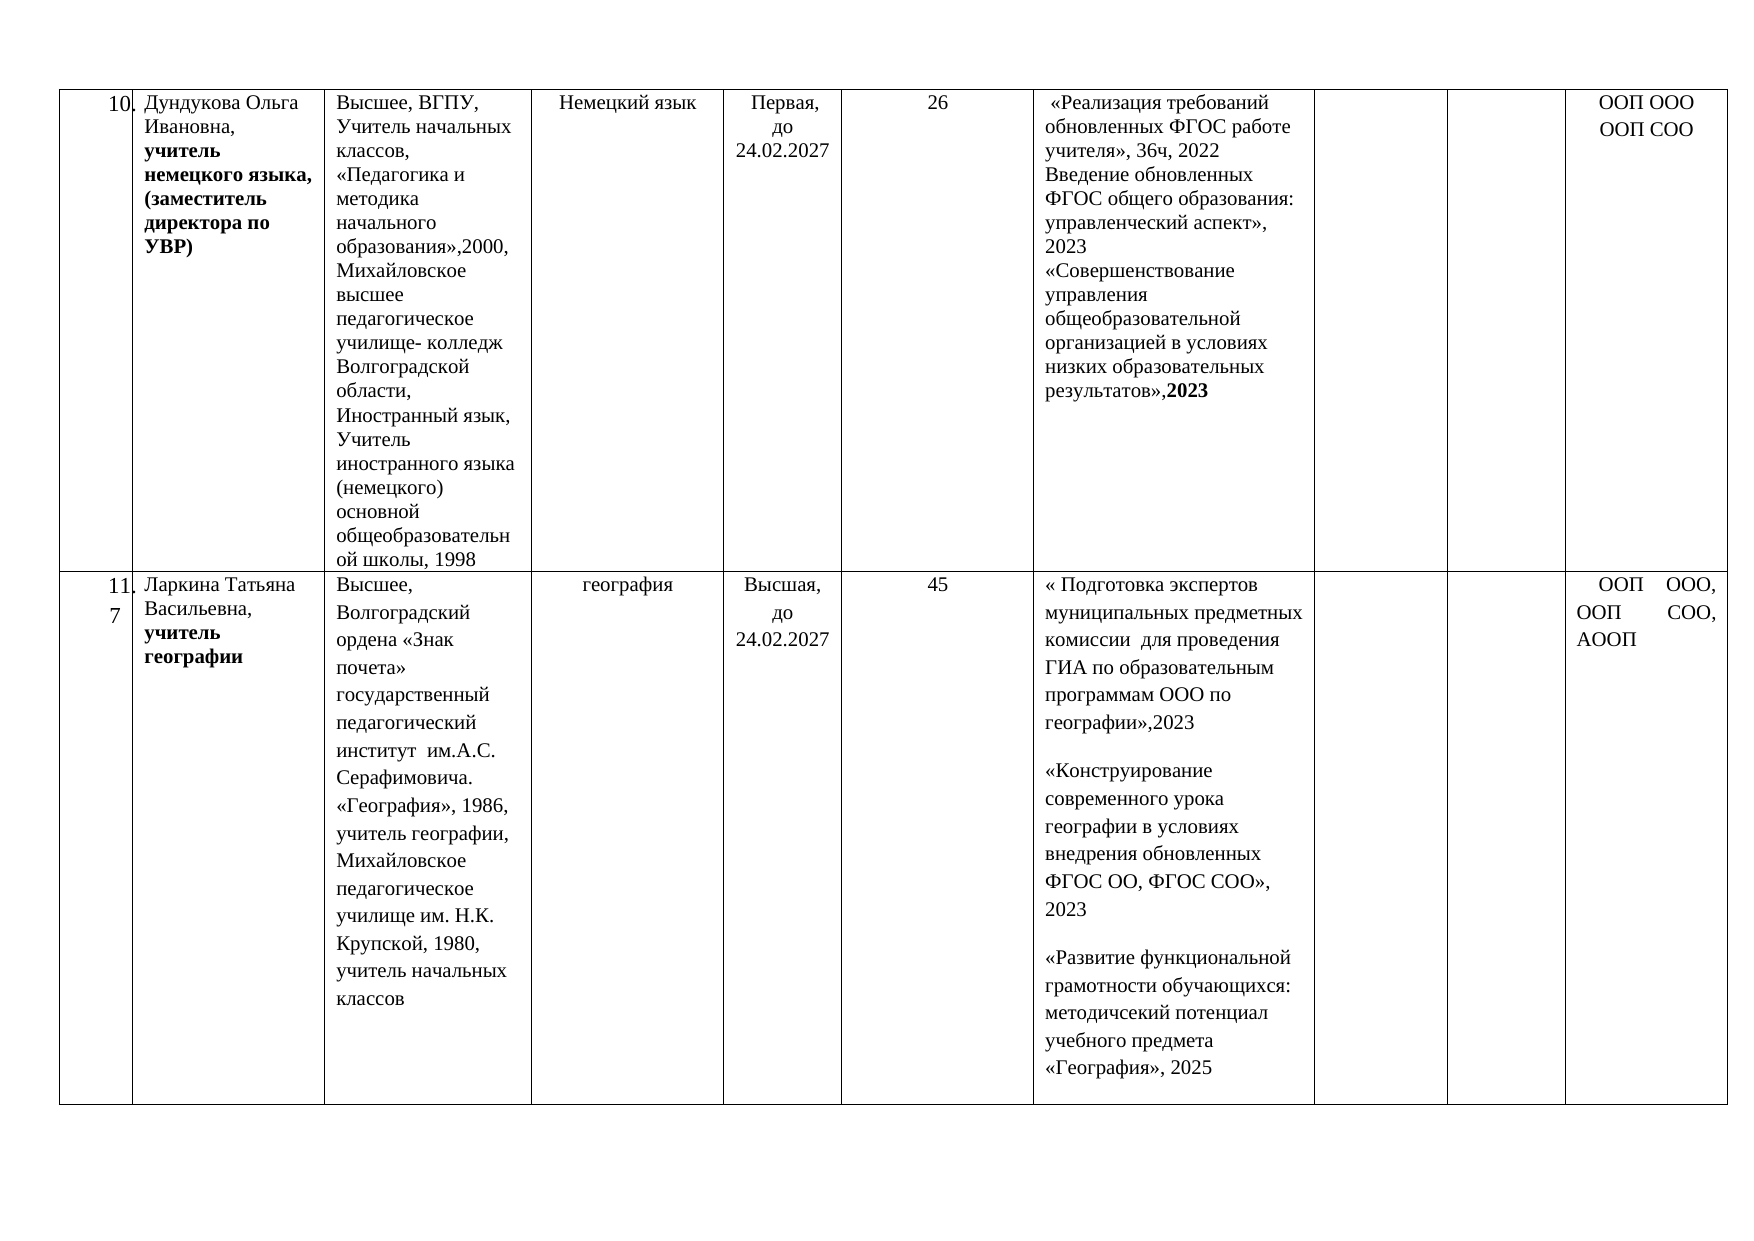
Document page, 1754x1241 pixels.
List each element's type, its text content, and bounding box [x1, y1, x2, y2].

table_cell Немецкий язык [532, 90, 723, 571]
table_cell Высшая, до 24.02.2027 [724, 572, 841, 1104]
table_cell 45 [842, 572, 1033, 1104]
table_cell 7 [60, 572, 132, 1104]
table_cell 26 [842, 90, 1033, 571]
table_cell Ларкина Татьяна Васильевна, учитель географии [133, 572, 324, 1104]
table_cell география [532, 572, 723, 1104]
table_cell [1448, 572, 1565, 1104]
table_cell Высшее, Волгоградский ордена «Знак почета» государственный педагогический институт им.А.С. Серафимовича. «География», 1986, учитель географии, Михайловское педагогическое училище им. Н.К. Крупской, 1980, учитель начальных классов [325, 572, 531, 1104]
table_cell [1315, 90, 1447, 571]
table_cell ООП ООО, ООП СОО, АООП [1566, 572, 1727, 1104]
table_cell ООП ООО ООП СОО [1566, 90, 1727, 571]
table_cell [60, 90, 132, 571]
table_cell Первая, до 24.02.2027 [724, 90, 841, 571]
table_cell « Подготовка экспертов муниципальных предметных комиссии для проведения ГИА по образовательным программам ООО по географии»,2023 «Конструирование современного урока географии в условиях внедрения обновленных ФГОС ОО, ФГОС СОО», 2023 «Развитие функциональной грамотности обучающихся: методичсекий потенциал учебного предмета «География», 2025 [1034, 572, 1314, 1104]
table_cell [1315, 572, 1447, 1104]
table_cell Высшее, ВГПУ, Учитель начальных классов, «Педагогика и методика начального образования»,2000, Михайловское высшее педагогическое училище- колледж Волгоградской области, Иностранный язык, Учитель иностранного языка (немецкого) основной общеобразовательной школы, 1998 [325, 90, 531, 571]
table_cell Дундукова Ольга Ивановна, учитель немецкого языка, (заместитель директора по УВР) [133, 90, 324, 571]
table_cell [1448, 90, 1565, 571]
table_cell «Реализация требований обновленных ФГОС работе учителя», 36ч, 2022 Введение обновленных ФГОС общего образования: управленческий аспект», 2023 «Совершенствование управления общеобразовательной организацией в условиях низких образовательных результатов»,2023 [1034, 90, 1314, 571]
